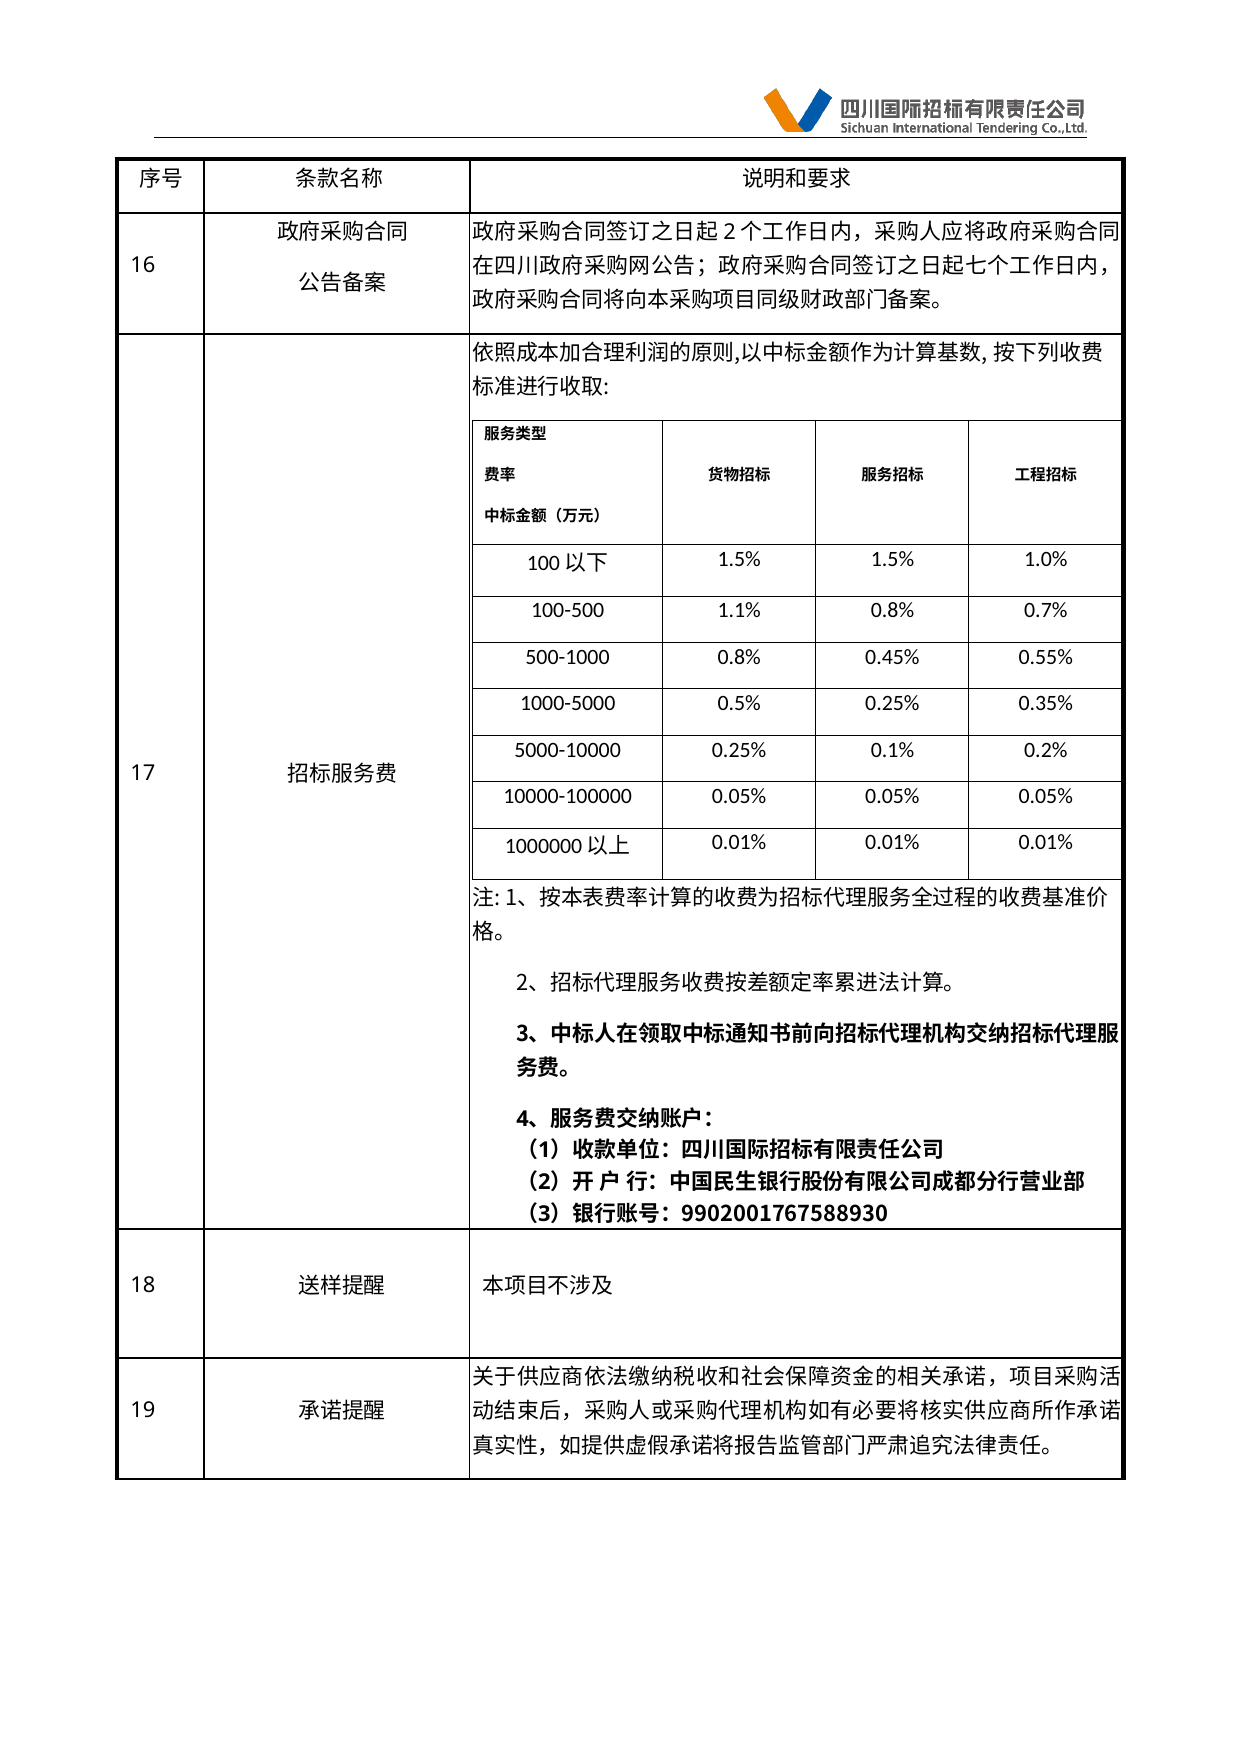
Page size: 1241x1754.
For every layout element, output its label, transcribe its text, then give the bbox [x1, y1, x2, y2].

table_cell 本项目不涉及 [470, 1230, 1121, 1357]
table_header 序号 [119, 161, 203, 212]
table_header 说明和要求 [471, 161, 1121, 212]
table_cell 政府采购合同签订之日起2个工作日内，采购人应将政府采购合同在四川政府采购网公告；政府采购合同签订之日起七个工作日内，政府采购合同将向本采购项目同级财政部门备案。 [470, 214, 1121, 333]
table_cell 18 [119, 1230, 203, 1357]
table_cell 17 [119, 335, 203, 1228]
table_cell 16 [119, 214, 203, 333]
picture [763, 88, 1087, 135]
table_cell 依照成本加合理利润的原则,以中标金额作为计算基数, 按下列收费标准进行收取: 注: 1、按本表费率计算的收费为招标代理服务全过程的收费基准价格。 招标代理服务收费按差额定率累进法计算。 中标人在领取中标通知书前向招标代理机构交纳招标代理服务费。 4、服务费交纳账户： （1）收款单位：四川国际招标有限责任公司 （2）开 户 行：中国民生银行股份有限公司成都分行营业部 （3）银行账号：9902001767588930 [470, 335, 1121, 1228]
table_cell 承诺提醒 [205, 1359, 469, 1478]
table_cell 19 [119, 1359, 203, 1478]
table_header 条款名称 [205, 161, 469, 212]
table_cell 关于供应商依法缴纳税收和社会保障资金的相关承诺，项目采购活动结束后，采购人或采购代理机构如有必要将核实供应商所作承诺真实性，如提供虚假承诺将报告监管部门严肃追究法律责任。 [470, 1359, 1121, 1478]
table_cell 招标服务费 [205, 335, 469, 1228]
table_cell 送样提醒 [205, 1230, 469, 1357]
table_cell 政府采购合同 公告备案 [205, 214, 469, 333]
